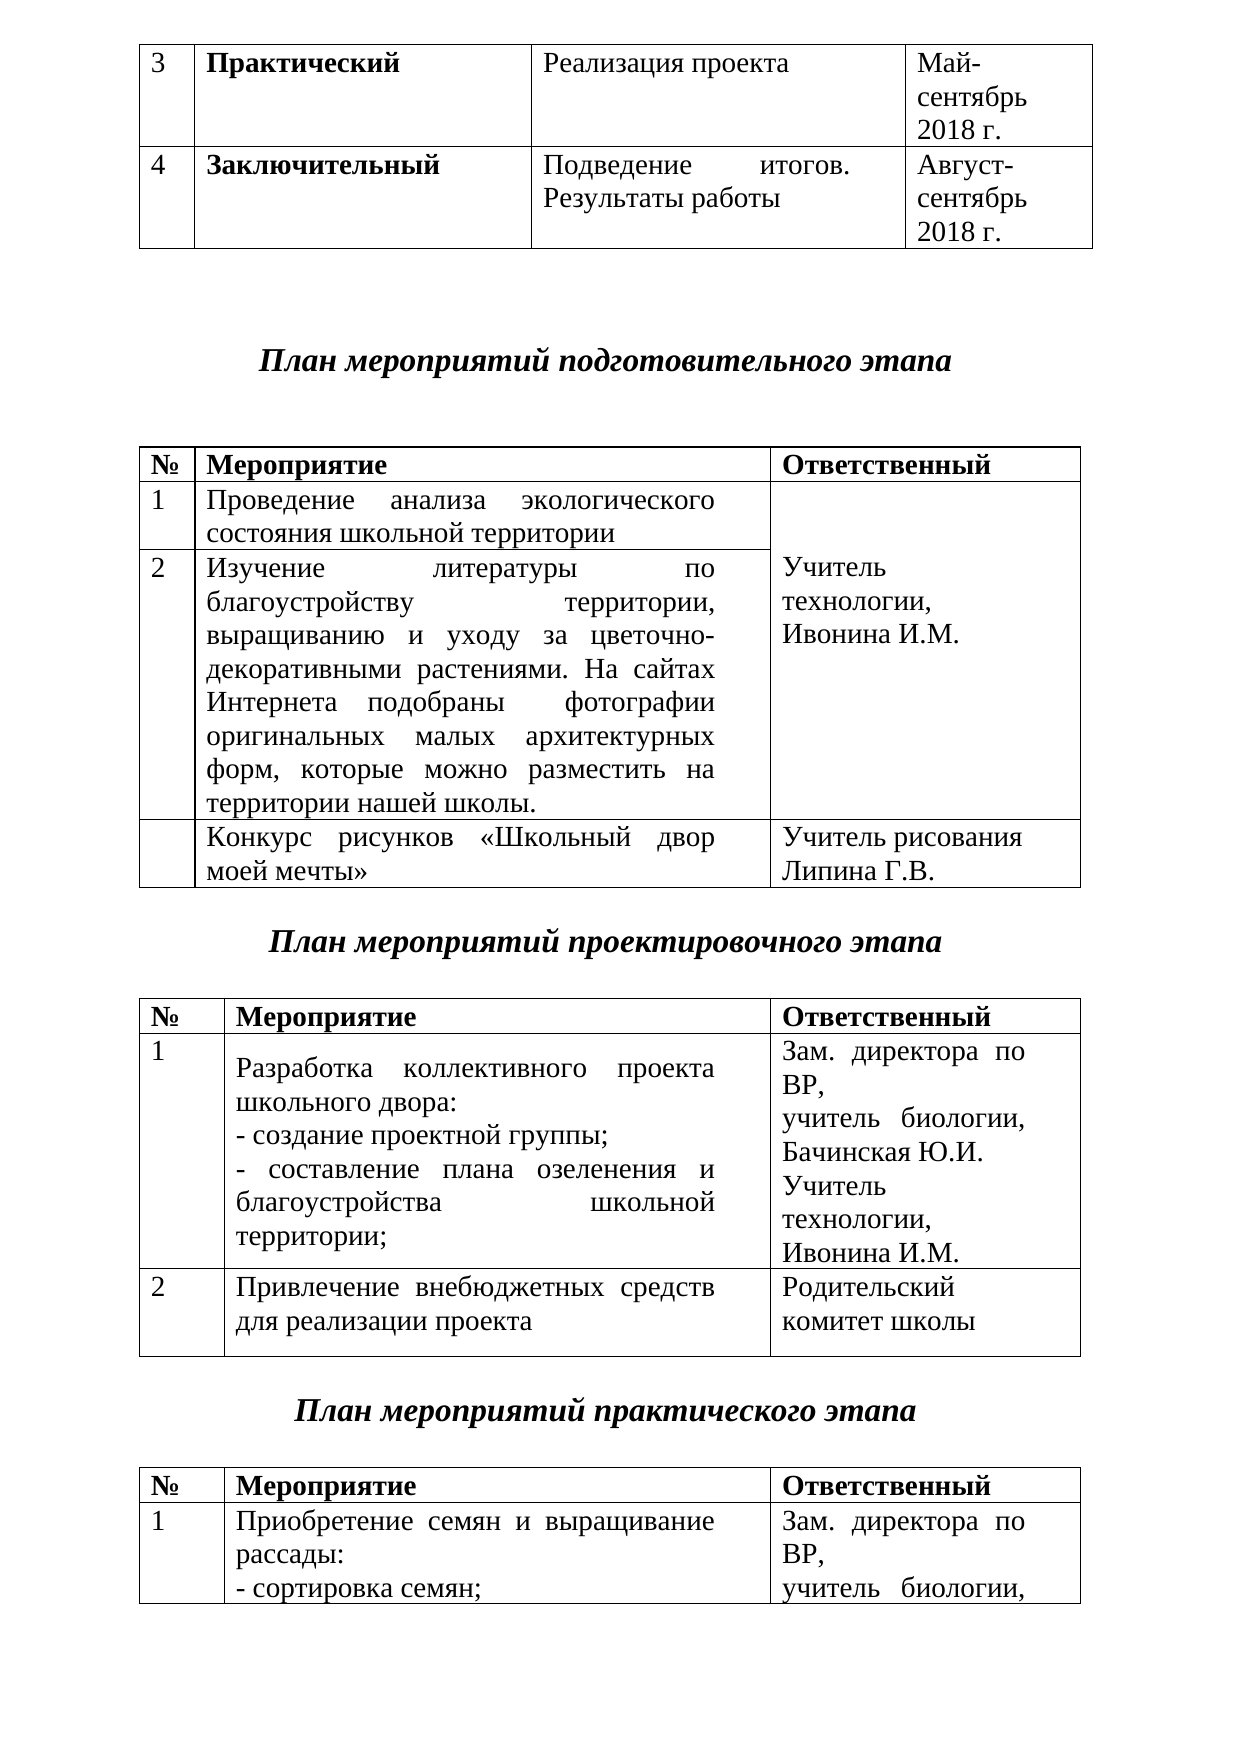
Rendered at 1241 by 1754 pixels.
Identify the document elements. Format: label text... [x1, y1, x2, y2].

table_header № [140, 999, 224, 1032]
table_cell Зам. директора по ВР, учитель биологии, Бачинская Ю.И. Учитель технологии, Ивонина И.М. [771, 1034, 1080, 1268]
table_cell Учитель рисования Липина Г.В. [771, 820, 1080, 887]
table_cell 2 [140, 1269, 224, 1356]
table_cell Подведение итогов. Результаты работы [532, 147, 905, 248]
table_cell 1 [140, 1034, 224, 1268]
table_cell Учитель технологии, Ивонина И.М. [771, 482, 1080, 818]
text План мероприятий проектировочного этапа [103, 921, 1107, 959]
text План мероприятий практического этапа [103, 1390, 1107, 1429]
table_cell Реализация проекта [532, 45, 905, 146]
table_cell 4 [140, 147, 194, 248]
table_cell Родительский комитет школы [771, 1269, 1080, 1356]
text План мероприятий подготовительного этапа [103, 341, 1107, 379]
table_cell [140, 820, 194, 887]
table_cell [771, 1503, 1080, 1603]
table_cell 1 [140, 1503, 224, 1603]
table_header Ответственный [771, 1468, 1080, 1502]
table_header № [140, 1468, 224, 1502]
table_cell Проведение анализа экологического состояния школьной территории [196, 482, 770, 549]
table_header Ответственный [771, 999, 1080, 1032]
table_header Ответственный [771, 448, 1080, 481]
table_header Мероприятие [196, 448, 770, 481]
table_cell Привлечение внебюджетных средств для реализации проекта [225, 1269, 770, 1356]
table_cell Практический [195, 45, 531, 146]
table_header № [140, 448, 194, 481]
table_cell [225, 1503, 770, 1603]
table_cell 3 [140, 45, 194, 146]
table_cell Изучение литературы по благоустройству территории, выращиванию и уходу за цветочно-декоративными растениями. На сайтах Интернета подобраны фотографии оригинальных малых архитектурных форм, которые можно разместить на территории нашей школы. [196, 550, 770, 818]
table_header Мероприятие [225, 1468, 770, 1502]
table_cell Заключительный [195, 147, 531, 248]
table_header Мероприятие [225, 999, 770, 1032]
table_cell Конкурс рисунков «Школьный двор моей мечты» [196, 820, 770, 887]
table_cell Разработка коллективного проекта школьного двора: - создание проектной группы; - составление плана озеленения и благоустройства школьной территории; [225, 1034, 770, 1268]
table_cell Май-сентябрь 2018 г. [906, 45, 1092, 146]
table_cell 1 [140, 482, 194, 549]
table_cell 2 [140, 550, 194, 818]
table_cell Август-сентябрь 2018 г. [906, 147, 1092, 248]
